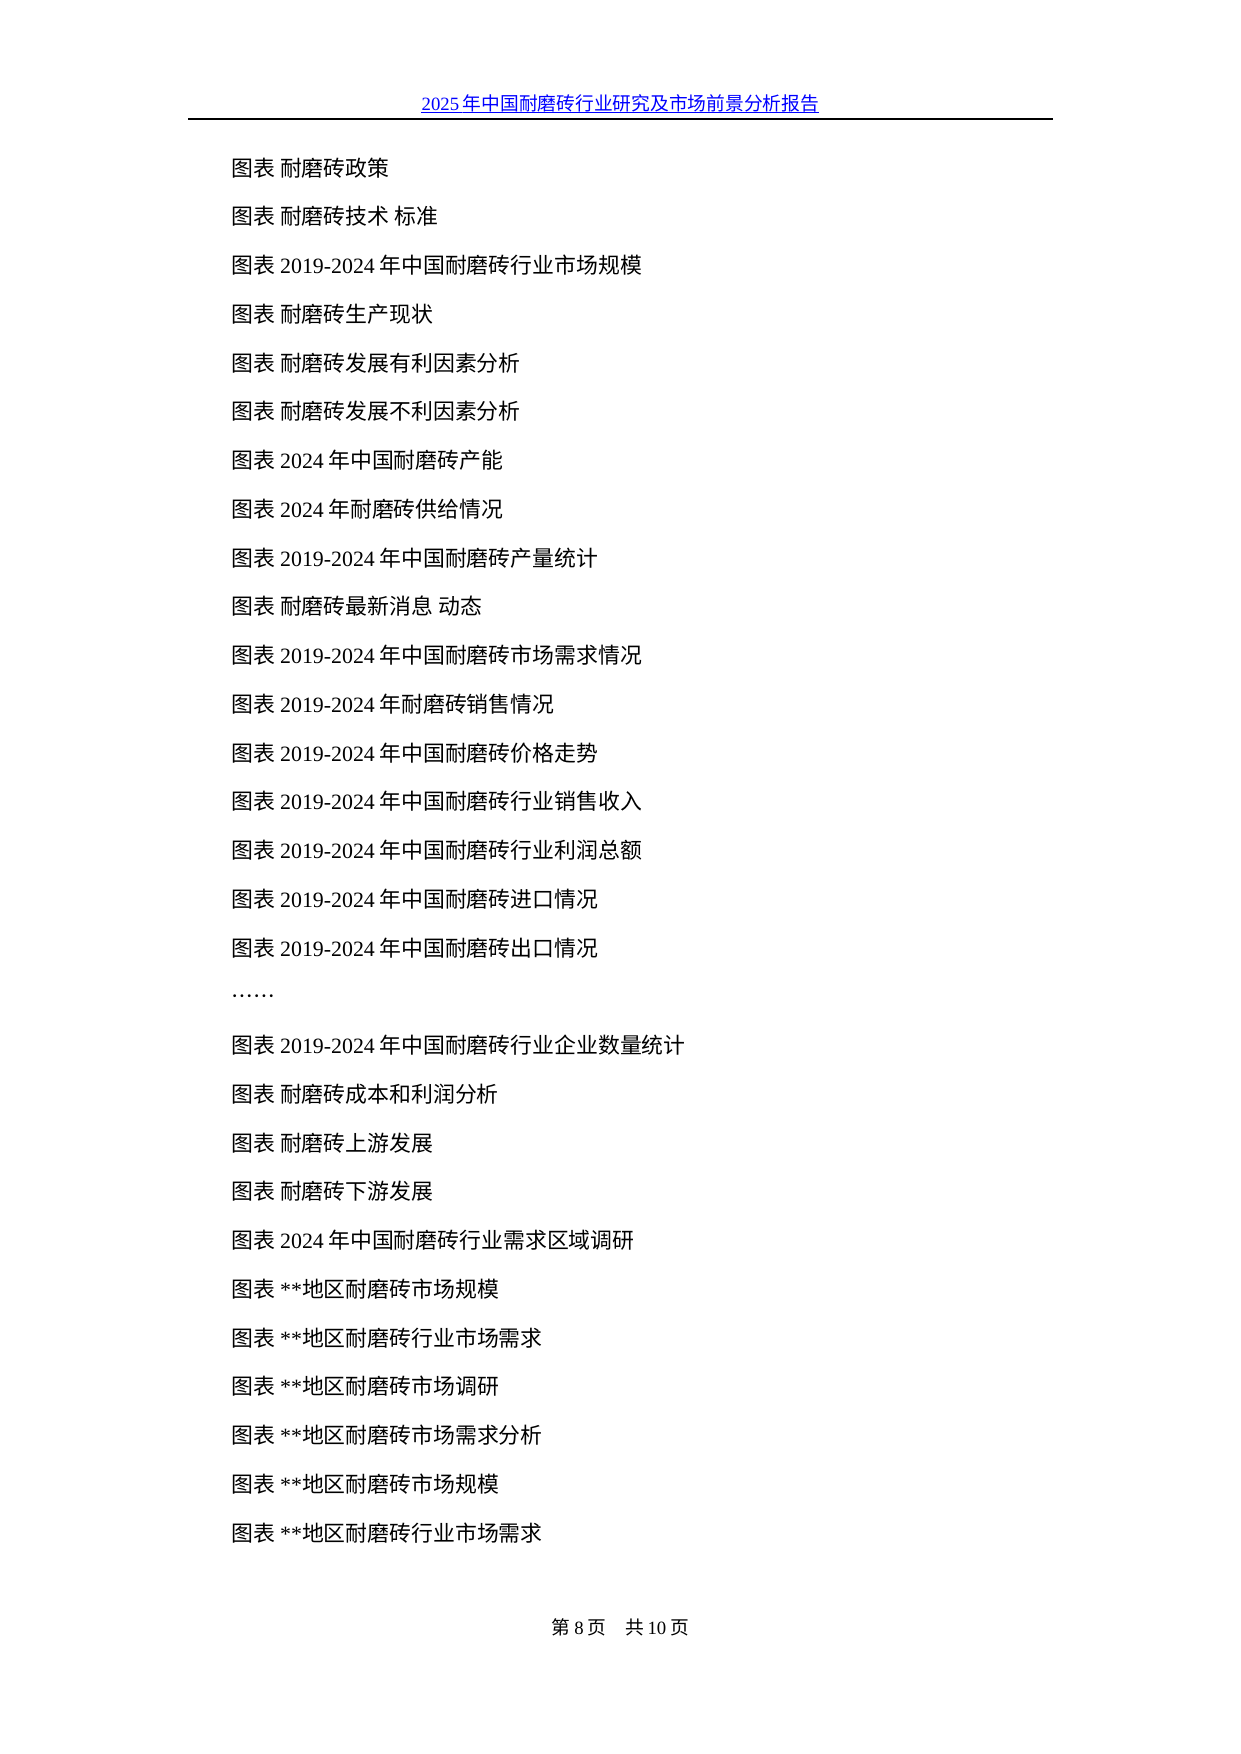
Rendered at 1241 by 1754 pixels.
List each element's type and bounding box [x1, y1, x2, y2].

text [187, 150, 1053, 1548]
